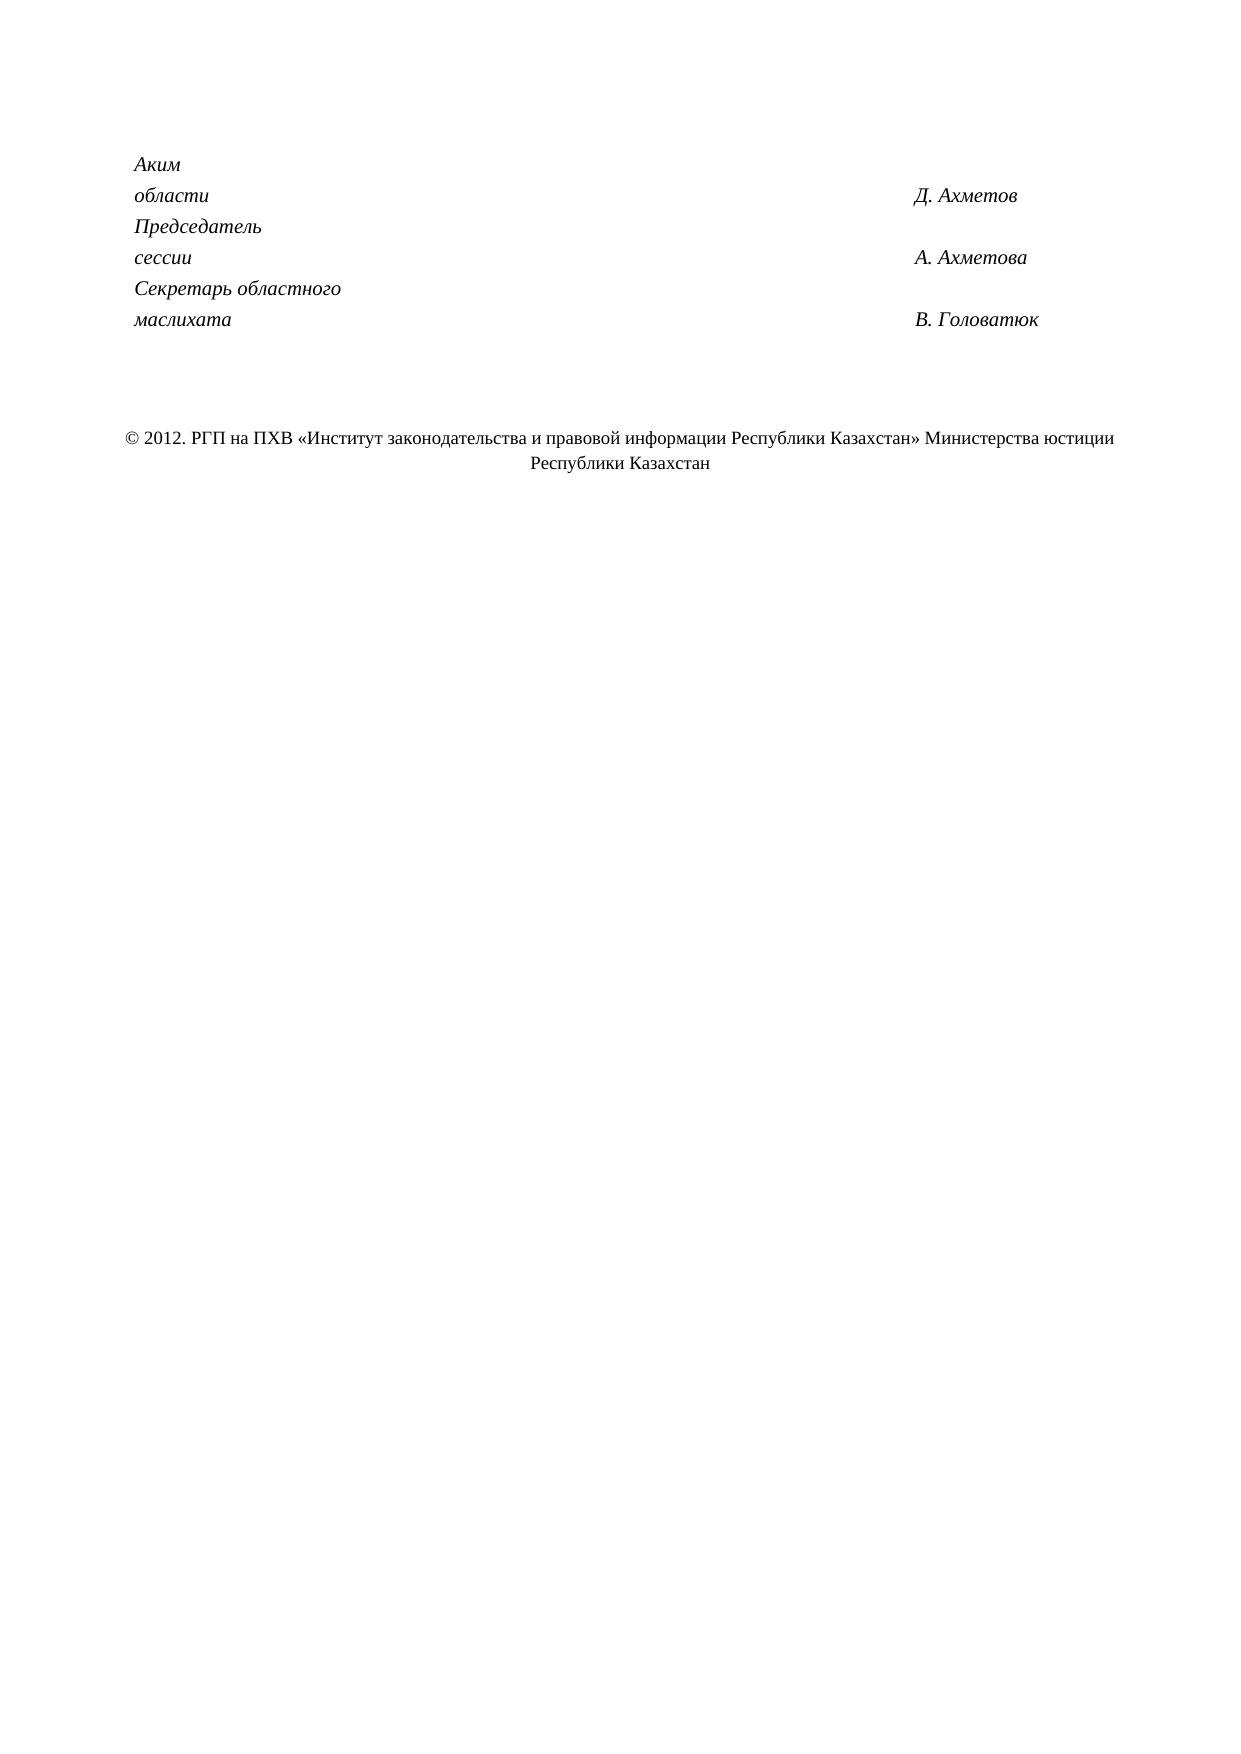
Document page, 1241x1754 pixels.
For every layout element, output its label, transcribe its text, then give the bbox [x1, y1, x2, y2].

table_cell сессии [101, 243, 913, 274]
table_cell А. Ахметова [913, 243, 1240, 274]
table_cell Д. Ахметов [913, 181, 1240, 212]
text © 2012. РГП на ПХВ «Институт законодательства и правовой информации Республики Казахстан» Министерства юстиции Республики Казахстан [112, 427, 1128, 473]
table_cell Председатель [101, 212, 1240, 243]
table_header Аким [101, 150, 1240, 181]
table_cell В. Головатюк [913, 305, 1240, 336]
table_cell Секретарь областного [101, 274, 1240, 305]
table_cell области [101, 181, 913, 212]
table_cell маслихата [101, 305, 913, 336]
